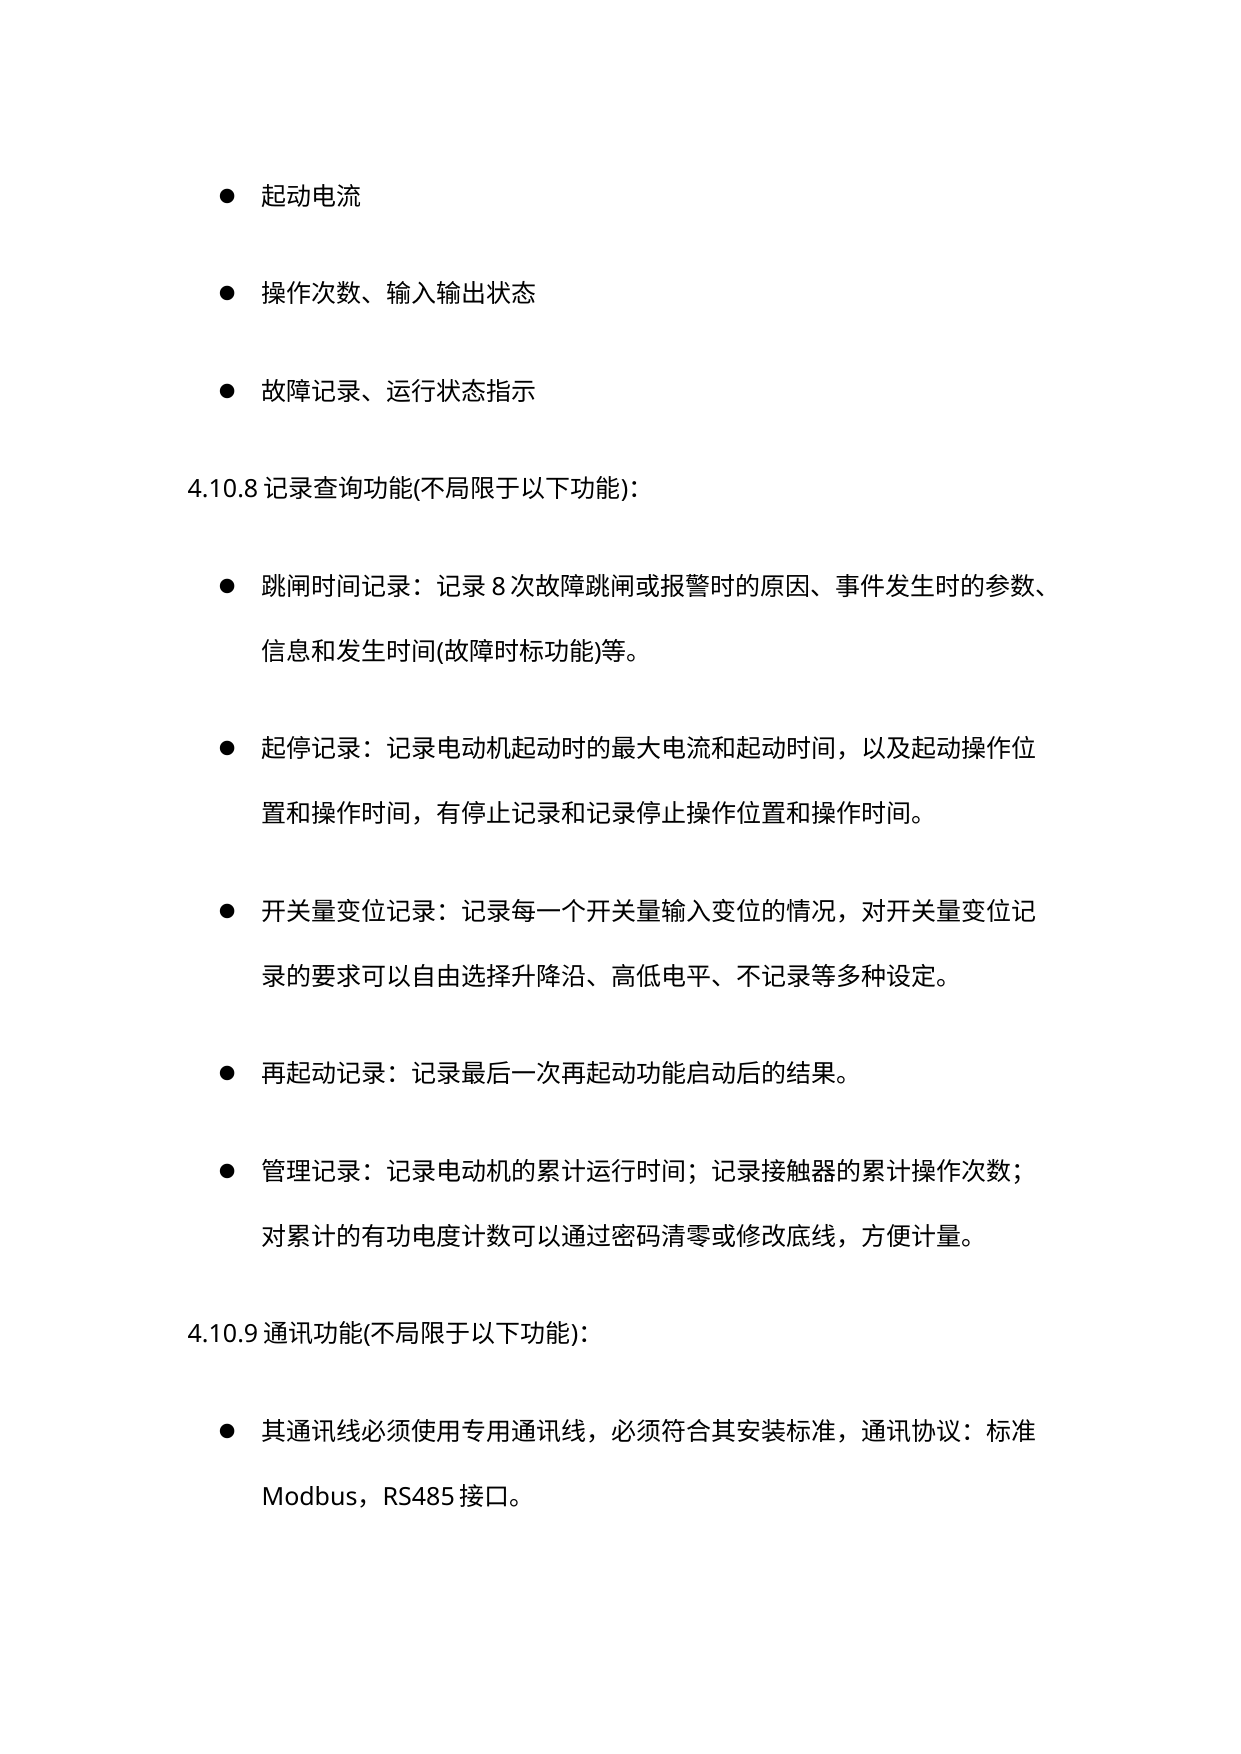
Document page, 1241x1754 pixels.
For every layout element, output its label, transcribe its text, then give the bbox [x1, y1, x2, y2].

list 开关量变位记录：记录每一个开关量输入变位的情况，对开关量变位记录的要求可以自由选择升降沿、高低电平、不记录等多种设定。 [218, 877, 1053, 1007]
text 4.10.9通讯功能(不局限于以下功能)： [187, 1299, 1053, 1364]
list 故障记录、运行状态指示 [218, 357, 1053, 422]
list 跳闸时间记录：记录8次故障跳闸或报警时的原因、事件发生时的参数、信息和发生时间(故障时标功能)等。 [218, 552, 1053, 682]
list 起动电流 [218, 162, 1053, 227]
list 再起动记录：记录最后一次再起动功能启动后的结果。 [218, 1039, 1053, 1104]
list 操作次数、输入输出状态 [218, 259, 1053, 324]
list 其通讯线必须使用专用通讯线，必须符合其安装标准，通讯协议：标准Modbus，RS485接口。 [218, 1397, 1053, 1527]
list 起停记录：记录电动机起动时的最大电流和起动时间，以及起动操作位置和操作时间，有停止记录和记录停止操作位置和操作时间。 [218, 714, 1053, 844]
text 4.10.8记录查询功能(不局限于以下功能)： [187, 454, 1053, 519]
list 管理记录：记录电动机的累计运行时间；记录接触器的累计操作次数；对累计的有功电度计数可以通过密码清零或修改底线，方便计量。 [218, 1137, 1053, 1267]
